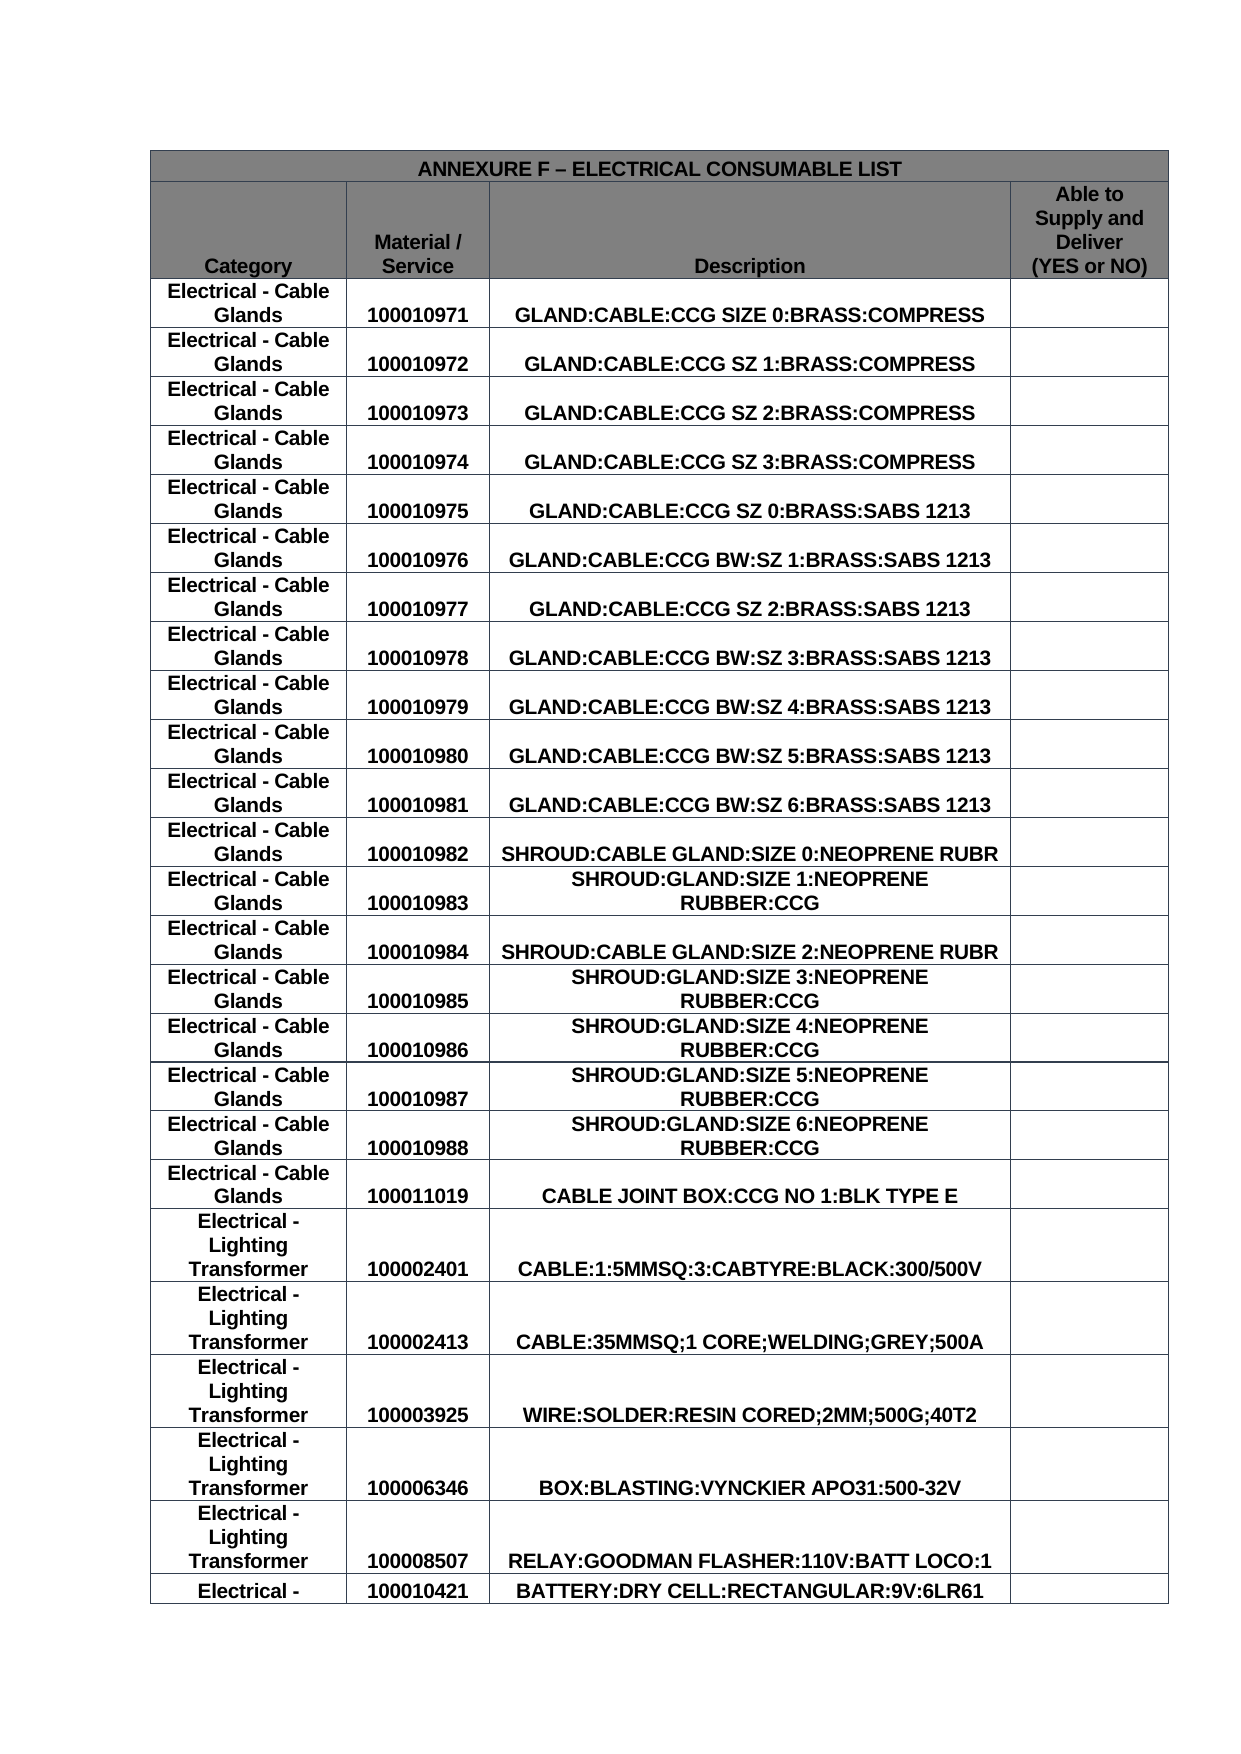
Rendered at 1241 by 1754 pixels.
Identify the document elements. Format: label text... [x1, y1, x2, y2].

table_cell [1011, 279, 1168, 327]
table_cell SHROUD:GLAND:SIZE 3:NEOPRENE RUBBER:CCG [490, 965, 1010, 1012]
table_cell 100010974 [347, 426, 489, 474]
table_cell Electrical - Cable Glands [151, 818, 346, 866]
table_cell 100011019 [347, 1160, 489, 1208]
table_cell [1011, 965, 1168, 1012]
table_cell GLAND:CABLE:CCG SZ 1:BRASS:COMPRESS [490, 328, 1010, 376]
table_cell [1011, 1160, 1168, 1208]
table_cell 100010971 [347, 279, 489, 327]
table_cell SHROUD:CABLE GLAND:SIZE 2:NEOPRENE RUBR [490, 916, 1010, 963]
table_cell RELAY:GOODMAN FLASHER:110V:BATT LOCO:1 [490, 1501, 1010, 1573]
table_cell Electrical - Cable Glands [151, 671, 346, 719]
table_cell Electrical - Cable Glands [151, 965, 346, 1012]
table_cell GLAND:CABLE:CCG SIZE 0:BRASS:COMPRESS [490, 279, 1010, 327]
table_cell GLAND:CABLE:CCG BW:SZ 5:BRASS:SABS 1213 [490, 720, 1010, 768]
table_cell 100010982 [347, 818, 489, 866]
table_cell GLAND:CABLE:CCG BW:SZ 1:BRASS:SABS 1213 [490, 524, 1010, 572]
table_cell CABLE JOINT BOX:CCG NO 1:BLK TYPE E [490, 1160, 1010, 1208]
table_cell GLAND:CABLE:CCG BW:SZ 6:BRASS:SABS 1213 [490, 769, 1010, 817]
table_cell [1011, 1574, 1168, 1603]
table_cell 100010975 [347, 475, 489, 523]
table_cell 100010972 [347, 328, 489, 376]
table_cell 100008507 [347, 1501, 489, 1573]
table_cell Description [490, 182, 1010, 278]
table_cell [1011, 720, 1168, 768]
table_header ANNEXURE F – ELECTRICAL CONSUMABLE LIST [151, 151, 1168, 181]
table_cell [1011, 475, 1168, 523]
table_cell 100010973 [347, 377, 489, 425]
table_cell [1011, 622, 1168, 670]
table_cell [1011, 818, 1168, 866]
table_cell 100002413 [347, 1282, 489, 1354]
table_cell Electrical - Cable Glands [151, 573, 346, 621]
table_cell 100010988 [347, 1111, 489, 1159]
table_cell SHROUD:GLAND:SIZE 4:NEOPRENE RUBBER:CCG [490, 1014, 1010, 1061]
table_cell SHROUD:GLAND:SIZE 1:NEOPRENE RUBBER:CCG [490, 867, 1010, 914]
table_cell 100003925 [347, 1355, 489, 1427]
table_cell GLAND:CABLE:CCG SZ 2:BRASS:COMPRESS [490, 377, 1010, 425]
table_cell [1011, 1428, 1168, 1500]
table_cell 100010976 [347, 524, 489, 572]
table_cell Able to Supply and Deliver (YES or NO) [1011, 182, 1168, 278]
table_cell 100010987 [347, 1063, 489, 1110]
table_cell [1011, 1111, 1168, 1159]
table_cell 100010421 [347, 1574, 489, 1603]
table_cell [1011, 916, 1168, 963]
table_cell [1011, 1063, 1168, 1110]
table_cell Electrical - Lighting Transformer [151, 1355, 346, 1427]
table_cell [1011, 769, 1168, 817]
table_cell SHROUD:CABLE GLAND:SIZE 0:NEOPRENE RUBR [490, 818, 1010, 866]
table_cell BOX:BLASTING:VYNCKIER APO31:500-32V [490, 1428, 1010, 1500]
table_cell Electrical - Cable Glands [151, 867, 346, 914]
table_cell GLAND:CABLE:CCG BW:SZ 3:BRASS:SABS 1213 [490, 622, 1010, 670]
table_cell GLAND:CABLE:CCG SZ 2:BRASS:SABS 1213 [490, 573, 1010, 621]
table_cell Electrical - Cable Glands [151, 524, 346, 572]
table_cell Electrical - Cable Glands [151, 279, 346, 327]
table_cell Electrical - Cable Glands [151, 1160, 346, 1208]
table_cell [1011, 524, 1168, 572]
table_cell GLAND:CABLE:CCG SZ 3:BRASS:COMPRESS [490, 426, 1010, 474]
table_cell [1011, 1209, 1168, 1281]
table_cell [1011, 426, 1168, 474]
table_cell GLAND:CABLE:CCG BW:SZ 4:BRASS:SABS 1213 [490, 671, 1010, 719]
table_cell 100010978 [347, 622, 489, 670]
table_cell Electrical - Cable Glands [151, 377, 346, 425]
table_cell 100010981 [347, 769, 489, 817]
table_cell 100006346 [347, 1428, 489, 1500]
table_cell CABLE:1:5MMSQ:3:CABTYRE:BLACK:300/500V [490, 1209, 1010, 1281]
table_cell 100010977 [347, 573, 489, 621]
table_cell SHROUD:GLAND:SIZE 6:NEOPRENE RUBBER:CCG [490, 1111, 1010, 1159]
table_cell Electrical - Lighting Transformer [151, 1501, 346, 1573]
table_cell [1011, 671, 1168, 719]
table_cell 100010986 [347, 1014, 489, 1061]
table_cell [1011, 573, 1168, 621]
table_cell [1011, 377, 1168, 425]
table_cell Electrical - Lighting Transformer [151, 1282, 346, 1354]
table_cell CABLE:35MMSQ;1 CORE;WELDING;GREY;500A [490, 1282, 1010, 1354]
table_cell Electrical - Cable Glands [151, 1014, 346, 1061]
table_cell 100010985 [347, 965, 489, 1012]
table_cell Electrical - Cable Glands [151, 426, 346, 474]
table_cell SHROUD:GLAND:SIZE 5:NEOPRENE RUBBER:CCG [490, 1063, 1010, 1110]
table_cell Material / Service [347, 182, 489, 278]
table_cell Electrical - Cable Glands [151, 622, 346, 670]
table_cell Electrical - Cable Glands [151, 916, 346, 963]
table_cell Electrical - Lighting Transformer [151, 1209, 346, 1281]
table_cell [1011, 1355, 1168, 1427]
table_cell Electrical - Cable Glands [151, 475, 346, 523]
table_cell Electrical - Cable Glands [151, 720, 346, 768]
table_cell 100010979 [347, 671, 489, 719]
table_cell [1011, 1014, 1168, 1061]
table_cell Electrical - Cable Glands [151, 1111, 346, 1159]
table_cell Electrical - Lighting Transformer [151, 1428, 346, 1500]
table_cell 100010984 [347, 916, 489, 963]
table_cell [1011, 867, 1168, 914]
table_cell Electrical - Lighting Transformer [151, 1574, 346, 1603]
table_cell GLAND:CABLE:CCG SZ 0:BRASS:SABS 1213 [490, 475, 1010, 523]
table_cell Electrical - Cable Glands [151, 1063, 346, 1110]
table_cell [1011, 1501, 1168, 1573]
table_cell [1011, 1282, 1168, 1354]
table_cell [1011, 328, 1168, 376]
table_cell Category [151, 182, 346, 278]
table_cell 100002401 [347, 1209, 489, 1281]
table_cell BATTERY:DRY CELL:RECTANGULAR:9V:6LR61 [490, 1574, 1010, 1603]
table_cell 100010983 [347, 867, 489, 914]
table_cell WIRE:SOLDER:RESIN CORED;2MM;500G;40T2 [490, 1355, 1010, 1427]
table_cell 100010980 [347, 720, 489, 768]
table_cell Electrical - Cable Glands [151, 769, 346, 817]
table_cell Electrical - Cable Glands [151, 328, 346, 376]
